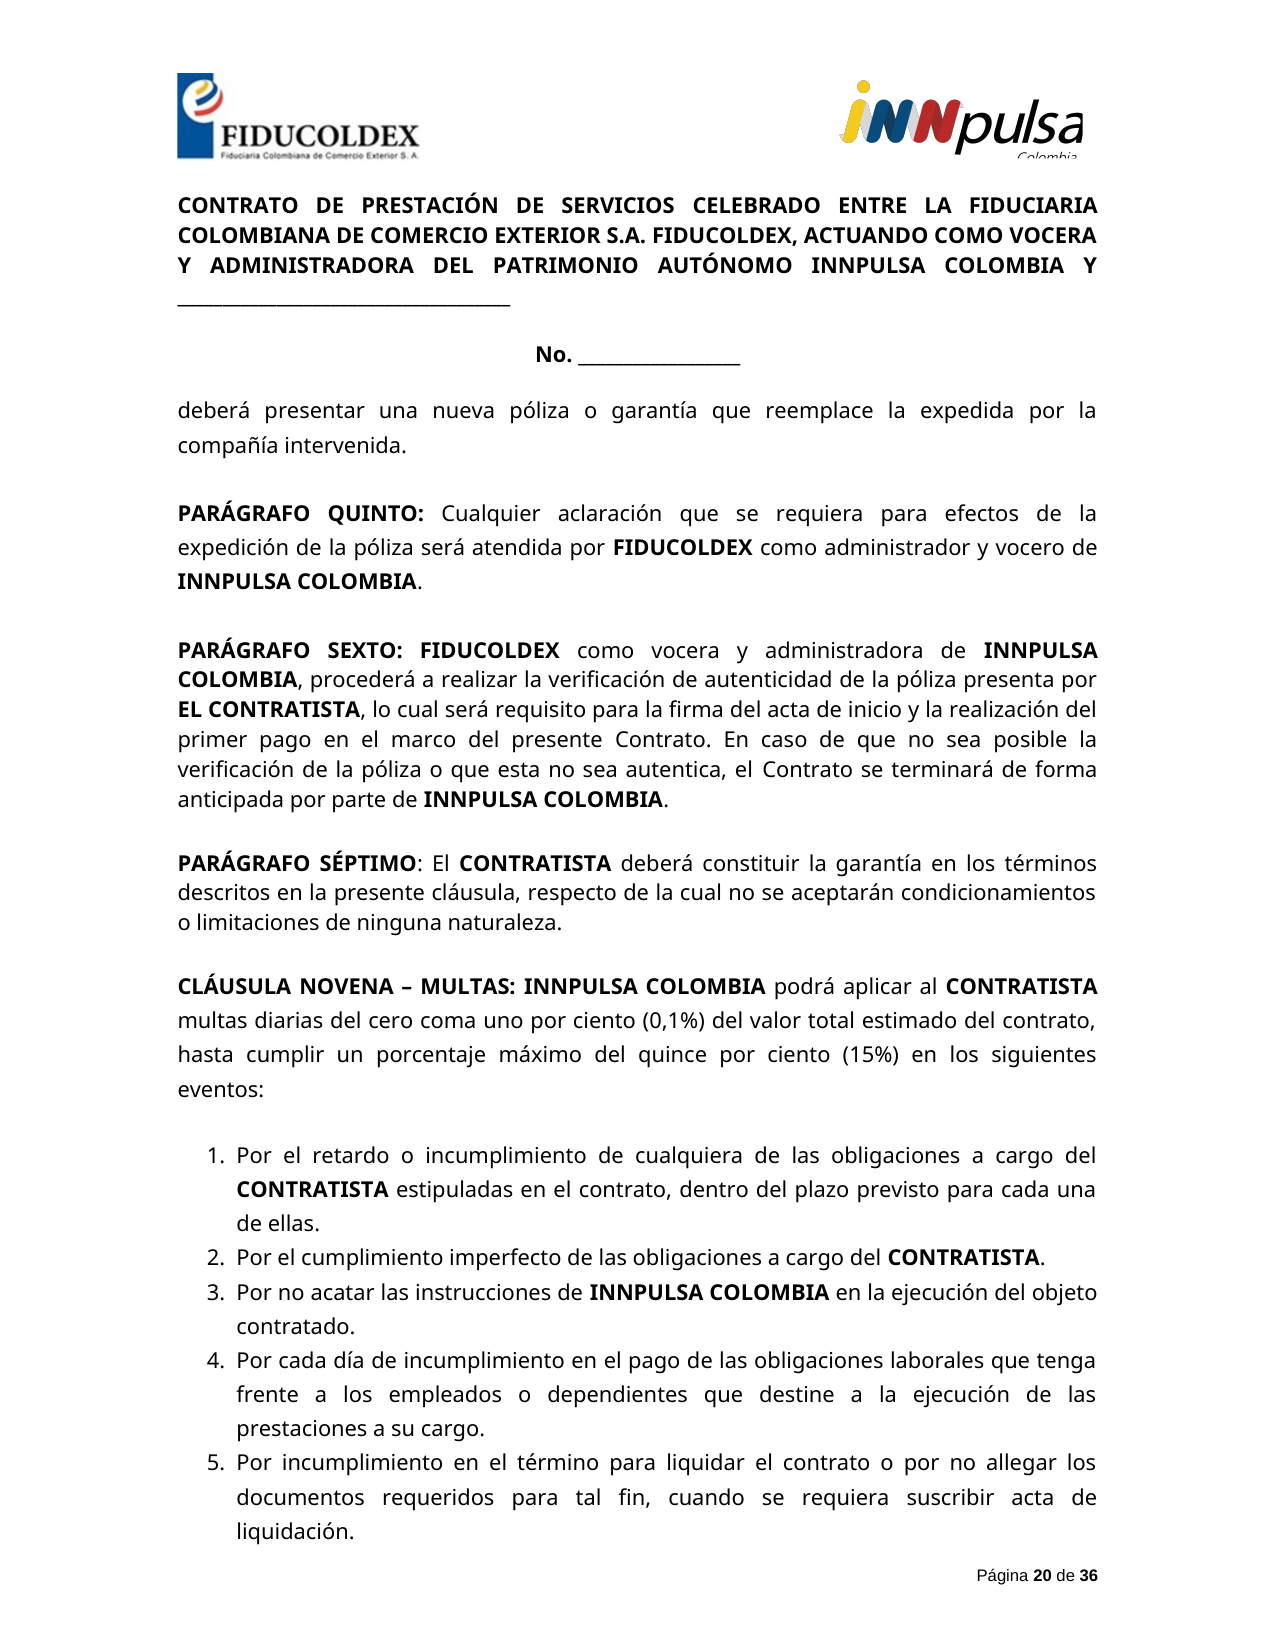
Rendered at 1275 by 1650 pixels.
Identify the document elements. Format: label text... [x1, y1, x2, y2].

picture [839, 80, 1083, 159]
picture [177, 73, 420, 161]
list Por no acatar las instrucciones de INNPULSA COLOMBIA en la ejecución del objeto contratado. [207, 1277, 1098, 1341]
text PARÁGRAFO SEXTO: FIDUCOLDEX como vocera y administradora de INNPULSA COLOMBIA, procederá a realizar la verificación de autenticidad de la póliza presenta por EL CONTRATISTA, lo cual será requisito para la firma del acta de inicio y la realización del primer pago en el marco del presente Contrato. En caso de que no sea posible la verificación de la póliza o que esta no sea autentica, el Contrato se terminará de forma anticipada por parte de INNPULSA COLOMBIA. [177, 634, 1098, 813]
list Por cada día de incumplimiento en el pago de las obligaciones laborales que tenga frente a los empleados o dependientes que destine a la ejecución de las prestaciones a su cargo. [207, 1345, 1098, 1443]
text PARÁGRAFO SÉPTIMO: El CONTRATISTA deberá constituir la garantía en los términos descritos en la presente cláusula, respecto de la cual no se aceptarán condicionamientos o limitaciones de ninguna naturaleza. [177, 847, 1098, 937]
list Por el cumplimiento imperfecto de las obligaciones a cargo del CONTRATISTA. [207, 1242, 1098, 1272]
list Por incumplimiento en el término para liquidar el contrato o por no allegar los documentos requeridos para tal fin, cuando se requiera suscribir acta de liquidación. [207, 1447, 1098, 1546]
text CLÁUSULA NOVENA – MULTAS: INNPULSA COLOMBIA podrá aplicar al CONTRATISTA multas diarias del cero coma uno por ciento (0,1%) del valor total estimado del contrato, hasta cumplir un porcentaje máximo del quince por ciento (15%) en los siguientes eventos: [177, 971, 1098, 1103]
text PARÁGRAFO QUINTO: Cualquier aclaración que se requiera para efectos de la expedición de la póliza será atendida por FIDUCOLDEX como administrador y vocero de INNPULSA COLOMBIA. [177, 498, 1098, 596]
list Por el retardo o incumplimiento de cualquiera de las obligaciones a cargo del CONTRATISTA estipuladas en el contrato, dentro del plazo previsto para cada una de ellas. [207, 1140, 1098, 1238]
